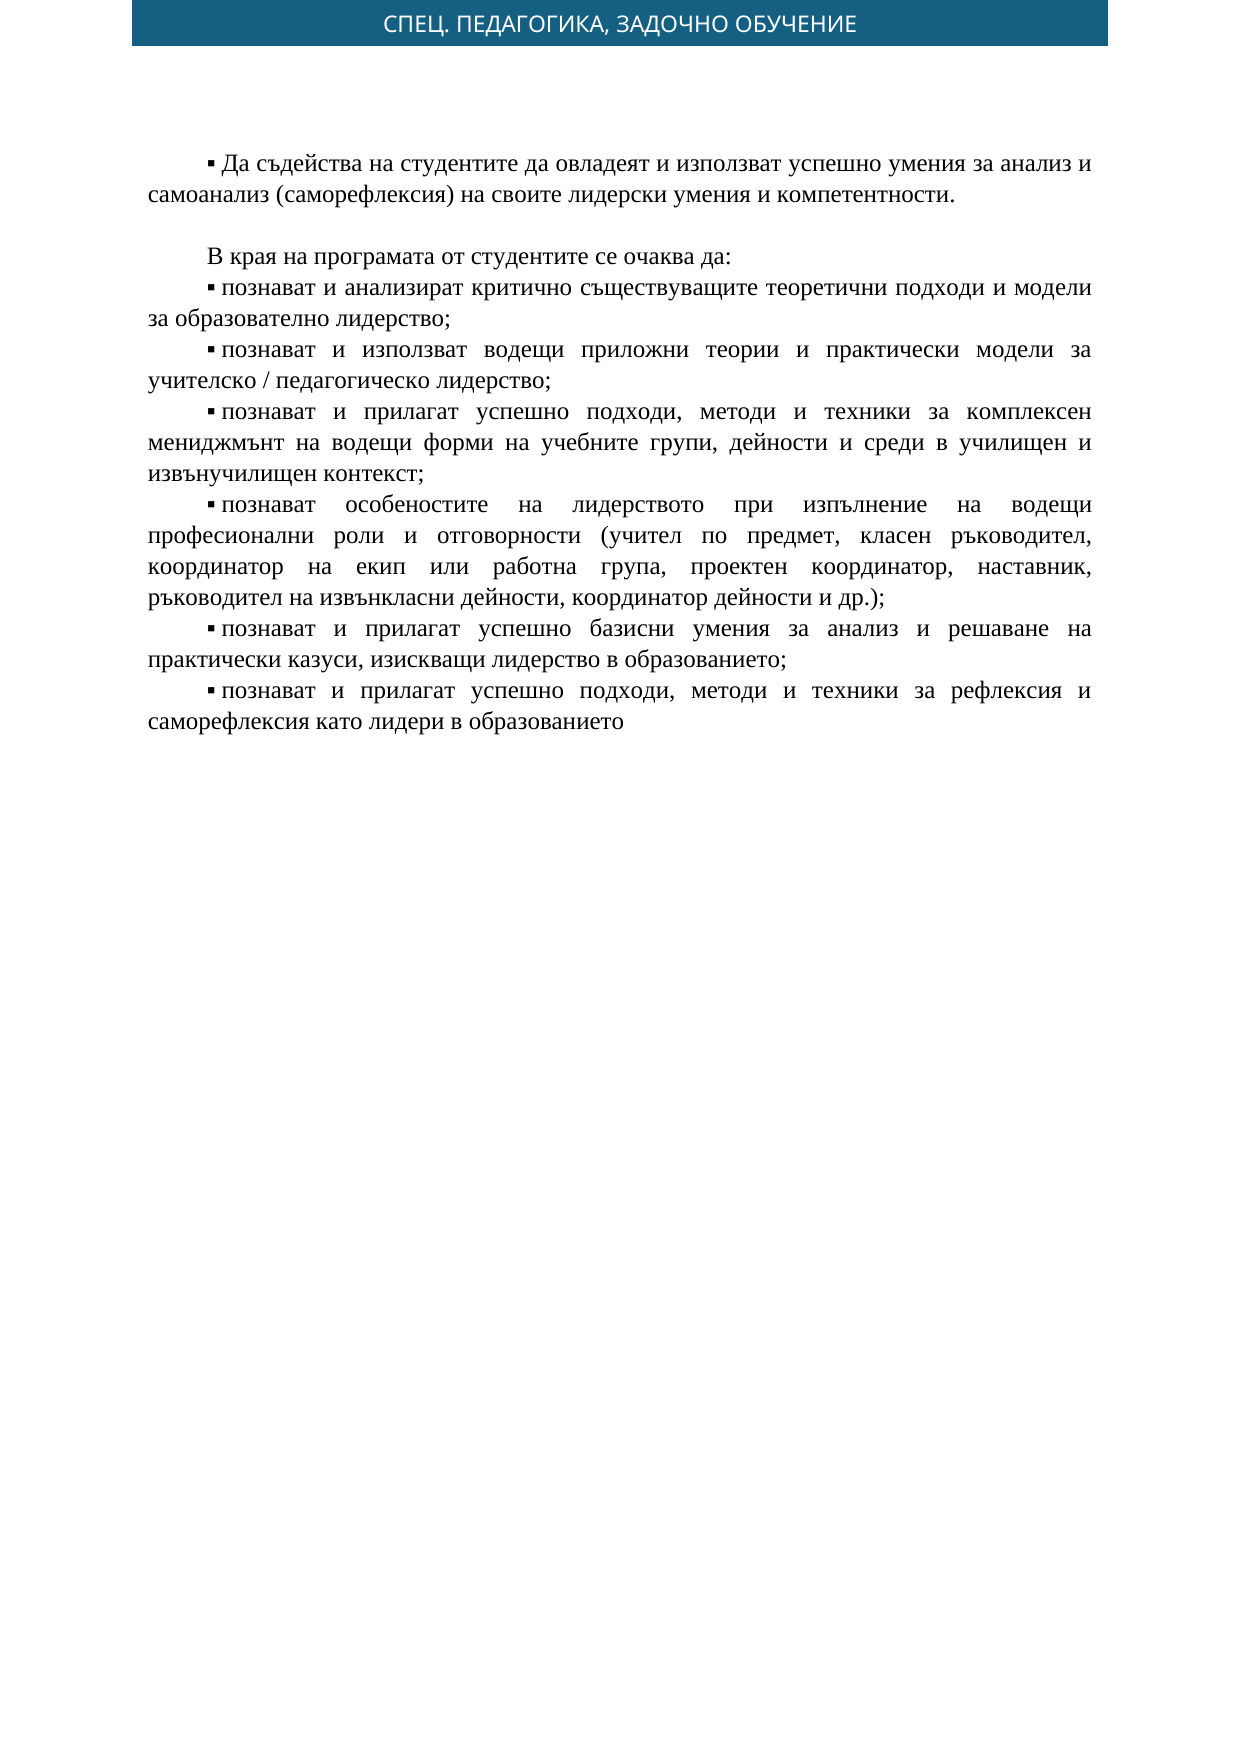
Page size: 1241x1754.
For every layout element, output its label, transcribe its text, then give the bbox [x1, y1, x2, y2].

list ▪ Да съдейства на студентите да овладеят и използват успешно умения за анализ и самоанализ (саморефлексия) на своите лидерски умения и компетентности. [148, 148, 1093, 207]
list ▪ познават и прилагат успешно базисни умения за анализ и решаване на практически казуси, изискващи лидерство в образованието; [148, 613, 1093, 673]
list ▪ познават и прилагат успешно подходи, методи и техники за рефлексия и саморефлексия като лидери в образованието [148, 675, 1093, 735]
list ▪ познават и използват водещи приложни теории и практически модели за учителско / педагогическо лидерство; [148, 334, 1093, 394]
list ▪ познават и анализират критично съществуващите теоретични подходи и модели за образователно лидерство; [148, 272, 1093, 332]
list ▪ познават и прилагат успешно подходи, методи и техники за комплексен мениджмънт на водещи форми на учебните групи, дейности и среди в училищен и извънучилищен контекст; [148, 396, 1093, 487]
list ▪ познават особеностите на лидерството при изпълнение на водещи професионални роли и отговорности (учител по предмет, класен ръководител, координатор на екип или работна група, проектен координатор, наставник, ръководител на извънкласни дейности, координатор дейности и др.); [148, 489, 1093, 611]
list В края на програмата от студентите се очаква да: [148, 241, 1093, 269]
